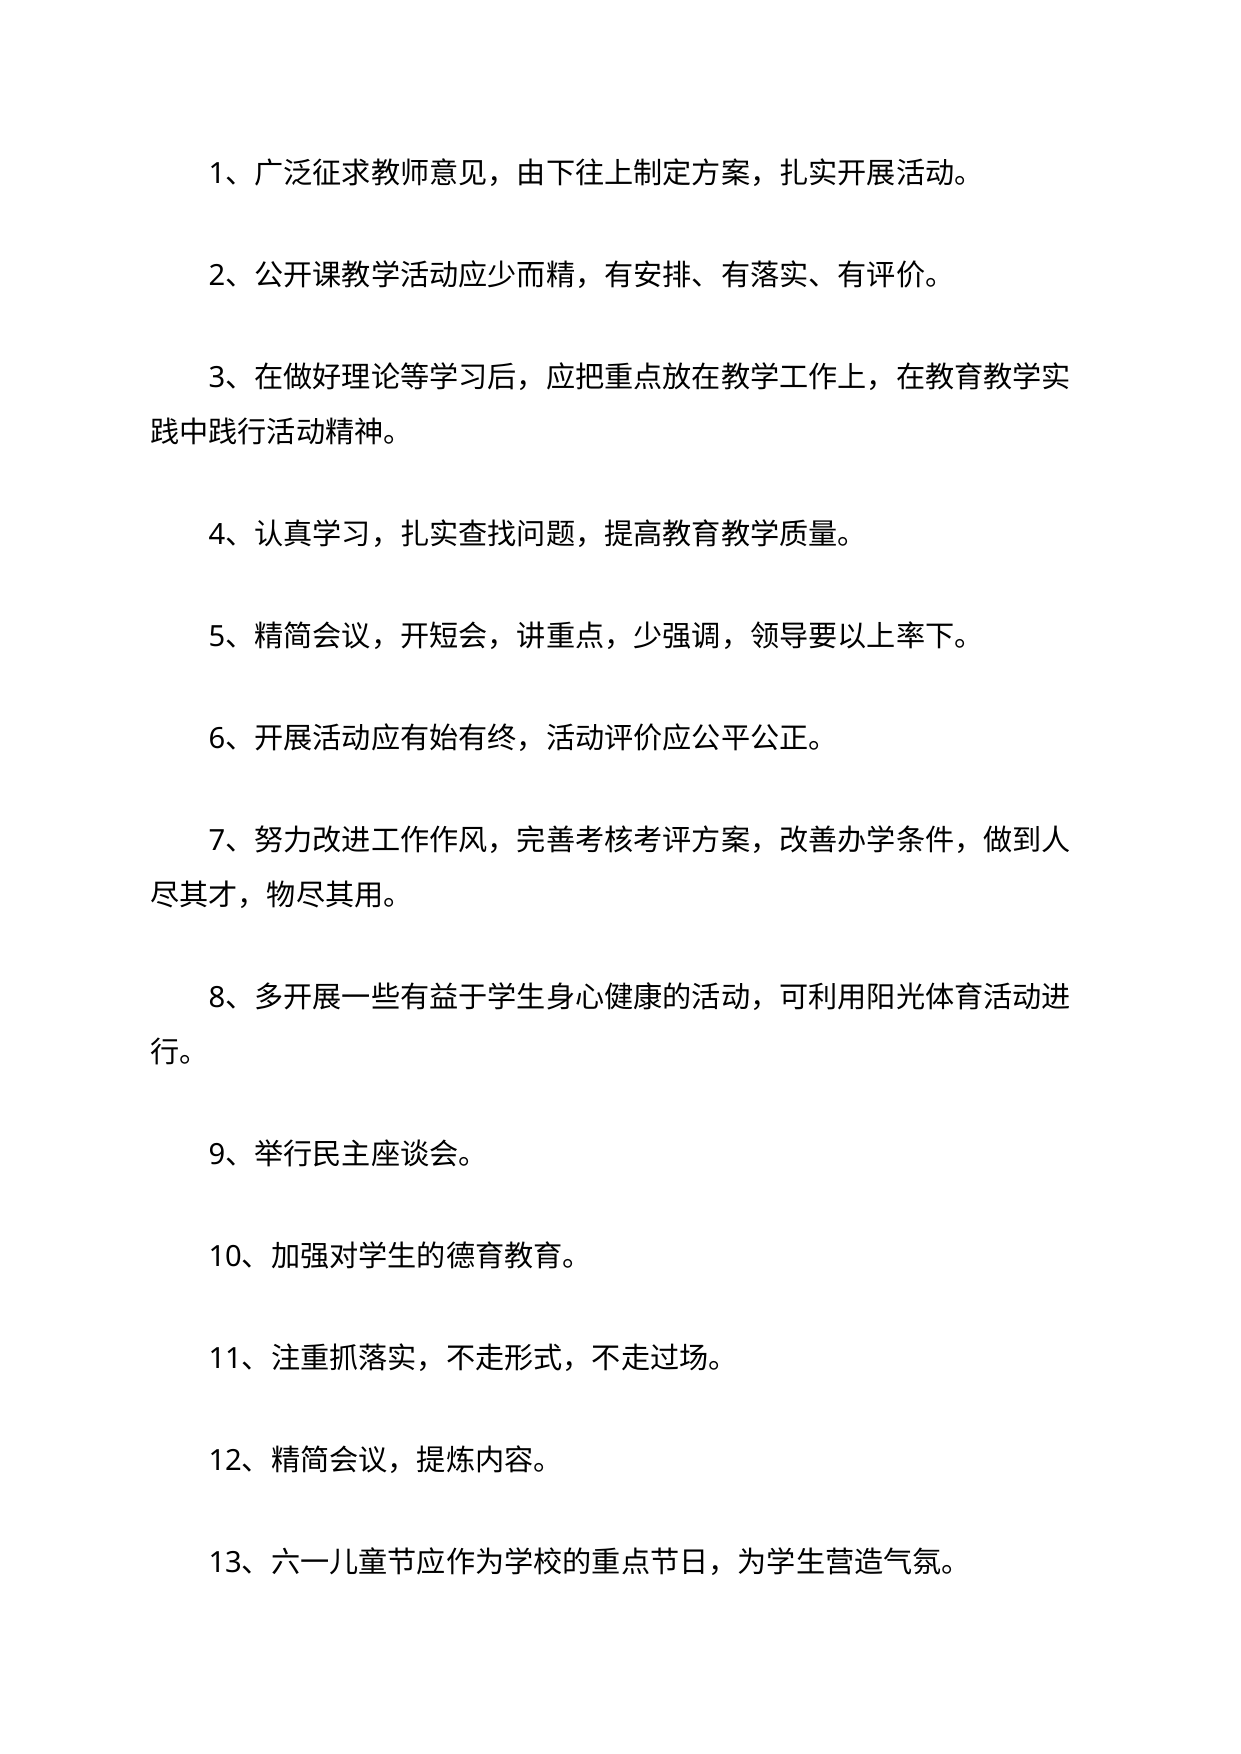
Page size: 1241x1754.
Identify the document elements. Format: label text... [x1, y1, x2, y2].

text 2、公开课教学活动应少而精，有安排、有落实、有评价。 [150, 252, 1090, 294]
text 4、认真学习，扎实查找问题，提高教育教学质量。 [150, 511, 1090, 553]
text 5、精简会议，开短会，讲重点，少强调，领导要以上率下。 [150, 613, 1090, 655]
text 10、加强对学生的德育教育。 [150, 1232, 1090, 1274]
text 9、举行民主座谈会。 [150, 1130, 1090, 1173]
text 3、在做好理论等学习后，应把重点放在教学工作上，在教育教学实践中践行活动精神。 [150, 354, 1090, 451]
text 11、注重抓落实，不走形式，不走过场。 [150, 1334, 1090, 1377]
text 7、努力改进工作作风，完善考核考评方案，改善办学条件，做到人尽其才，物尽其用。 [150, 817, 1090, 914]
text 13、六一儿童节应作为学校的重点节日，为学生营造气氛。 [150, 1538, 1090, 1581]
text 12、精简会议，提炼内容。 [150, 1436, 1090, 1478]
text 8、多开展一些有益于学生身心健康的活动，可利用阳光体育活动进行。 [150, 973, 1090, 1071]
text 1、广泛征求教师意见，由下往上制定方案，扎实开展活动。 [150, 150, 1090, 192]
text 6、开展活动应有始有终，活动评价应公平公正。 [150, 715, 1090, 757]
